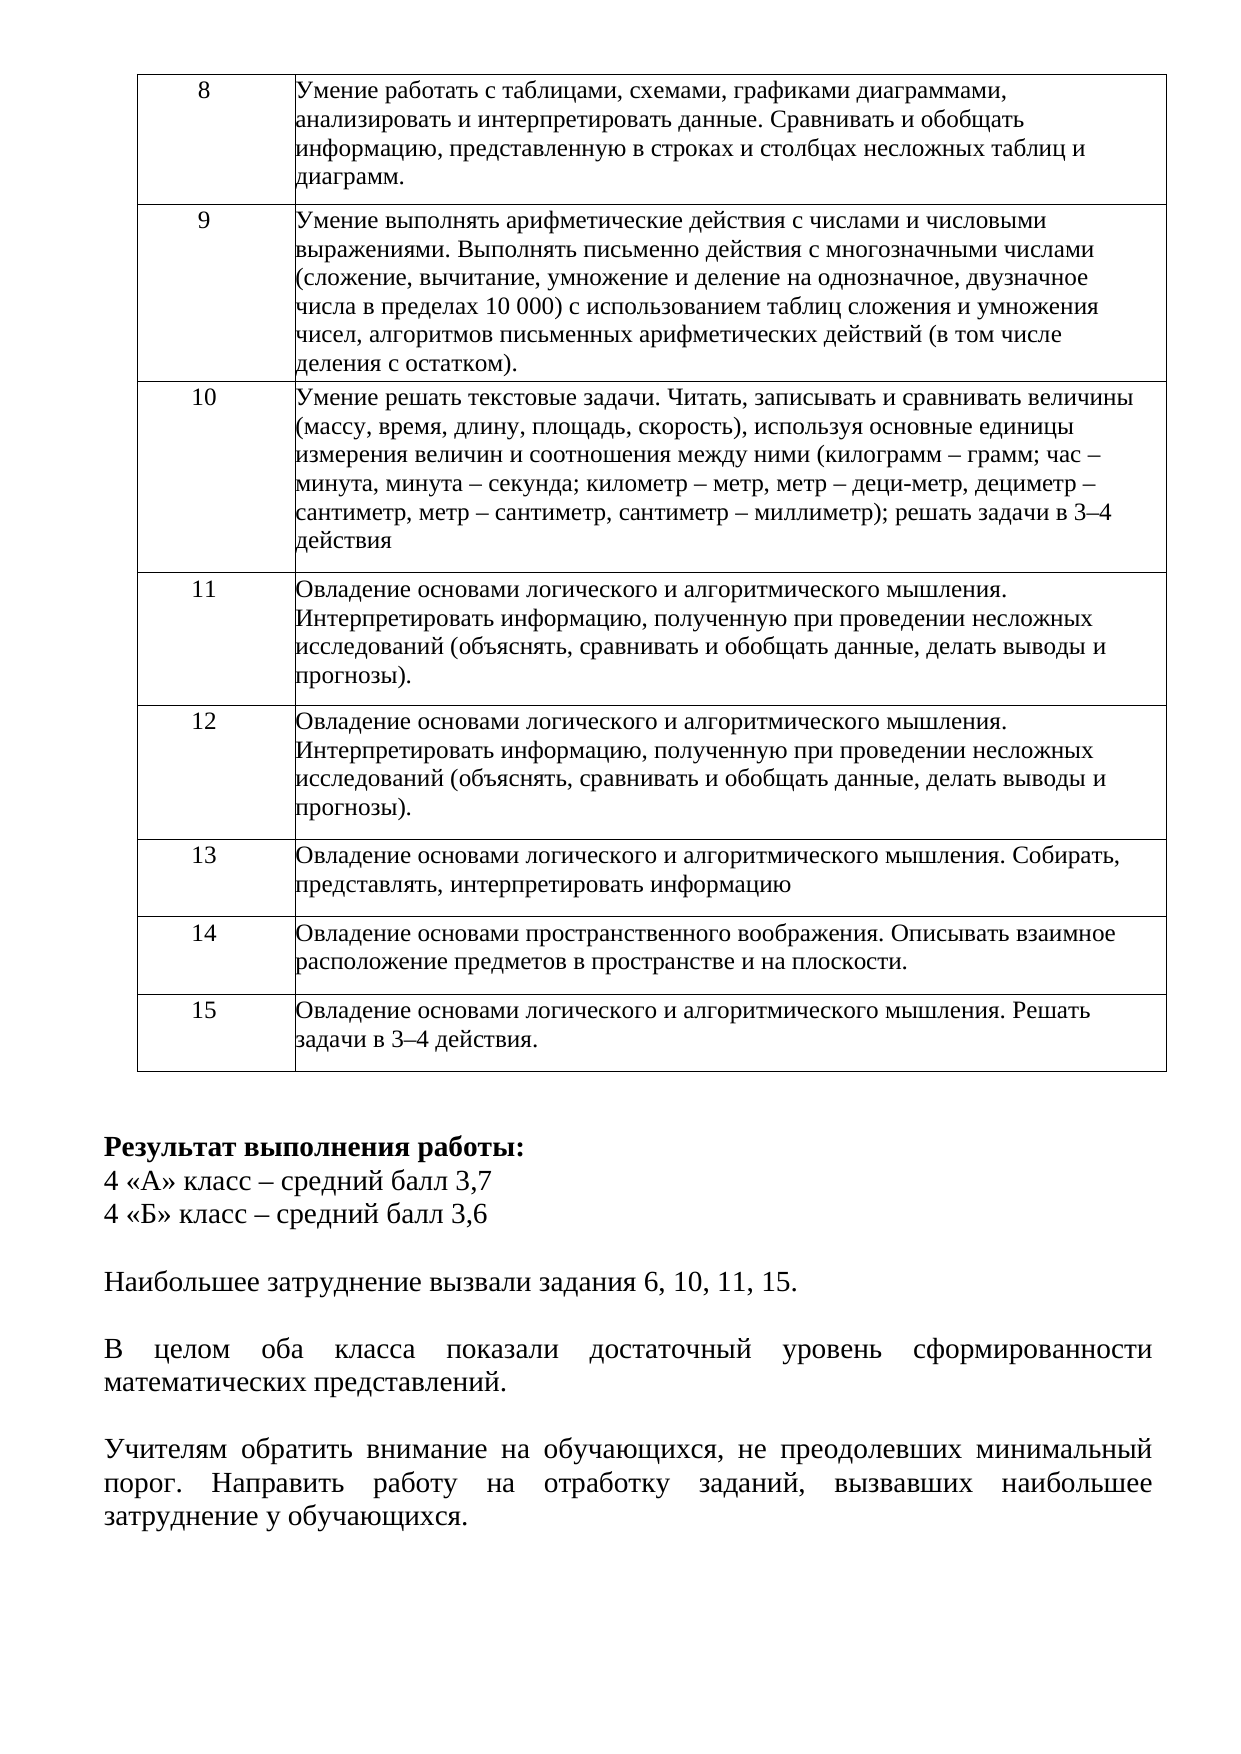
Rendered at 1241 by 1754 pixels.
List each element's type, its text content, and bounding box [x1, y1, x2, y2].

text 4 «А» класс – средний балл 3,7 [103, 1163, 1154, 1197]
table_cell 15 [138, 995, 295, 1071]
table_cell Умение работать с таблицами, схемами, графиками диаграммами, анализировать и интерпретировать данные. Сравнивать и обобщать информацию, представленную в строках и столбцах несложных таблиц и диаграмм. [296, 75, 1166, 203]
table_cell 12 [138, 706, 295, 839]
table_cell Овладение основами логического и алгоритмического мышления. Решать задачи в 3–4 действия. [296, 995, 1166, 1071]
table_cell 10 [138, 382, 295, 572]
text Наибольшее затруднение вызвали задания 6, 10, 11, 15. [103, 1264, 1154, 1297]
table_cell Умение выполнять арифметические действия с числами и числовыми выражениями. Выполнять письменно действия с многозначными числами (сложение, вычитание, умножение и деление на однозначное, двузначное числа в пределах 10 000) с использованием таблиц сложения и умножения чисел, алгоритмов письменных арифметических действий (в том числе деления с остатком). [296, 205, 1166, 381]
table_cell Овладение основами пространственного воображения. Описывать взаимное расположение предметов в пространстве и на плоскости. [296, 917, 1166, 994]
text Учителям обратить внимание на обучающихся, не преодолевших минимальный порог. Направить работу на отработку заданий, вызвавших наибольшее затруднение у обучающихся. [103, 1431, 1154, 1532]
text Результат выполнения работы: [103, 1129, 1154, 1163]
table_cell 14 [138, 917, 295, 994]
table_cell Овладение основами логического и алгоритмического мышления. Интерпретировать информацию, полученную при проведении несложных исследований (объяснять, сравнивать и обобщать данные, делать выводы и прогнозы). [296, 573, 1166, 704]
table_cell 11 [138, 573, 295, 704]
table_cell 13 [138, 840, 295, 916]
table_cell Овладение основами логического и алгоритмического мышления. Собирать, представлять, интерпретировать информацию [296, 840, 1166, 916]
table_cell Овладение основами логического и алгоритмического мышления. Интерпретировать информацию, полученную при проведении несложных исследований (объяснять, сравнивать и обобщать данные, делать выводы и прогнозы). [296, 706, 1166, 839]
text 4 «Б» класс – средний балл 3,6 [103, 1197, 1154, 1230]
table_cell Умение решать текстовые задачи. Читать, записывать и сравнивать величины (массу, время, длину, площадь, скорость), используя основные единицы измерения величин и соотношения между ними (килограмм – грамм; час – минута, минута – секунда; километр – метр, метр – деци-метр, дециметр – сантиметр, метр – сантиметр, сантиметр – миллиметр); решать задачи в 3–4 действия [296, 382, 1166, 572]
text В целом оба класса показали достаточный уровень сформированности математических представлений. [103, 1331, 1154, 1398]
table_cell 8 [138, 75, 295, 203]
table_cell 9 [138, 205, 295, 381]
